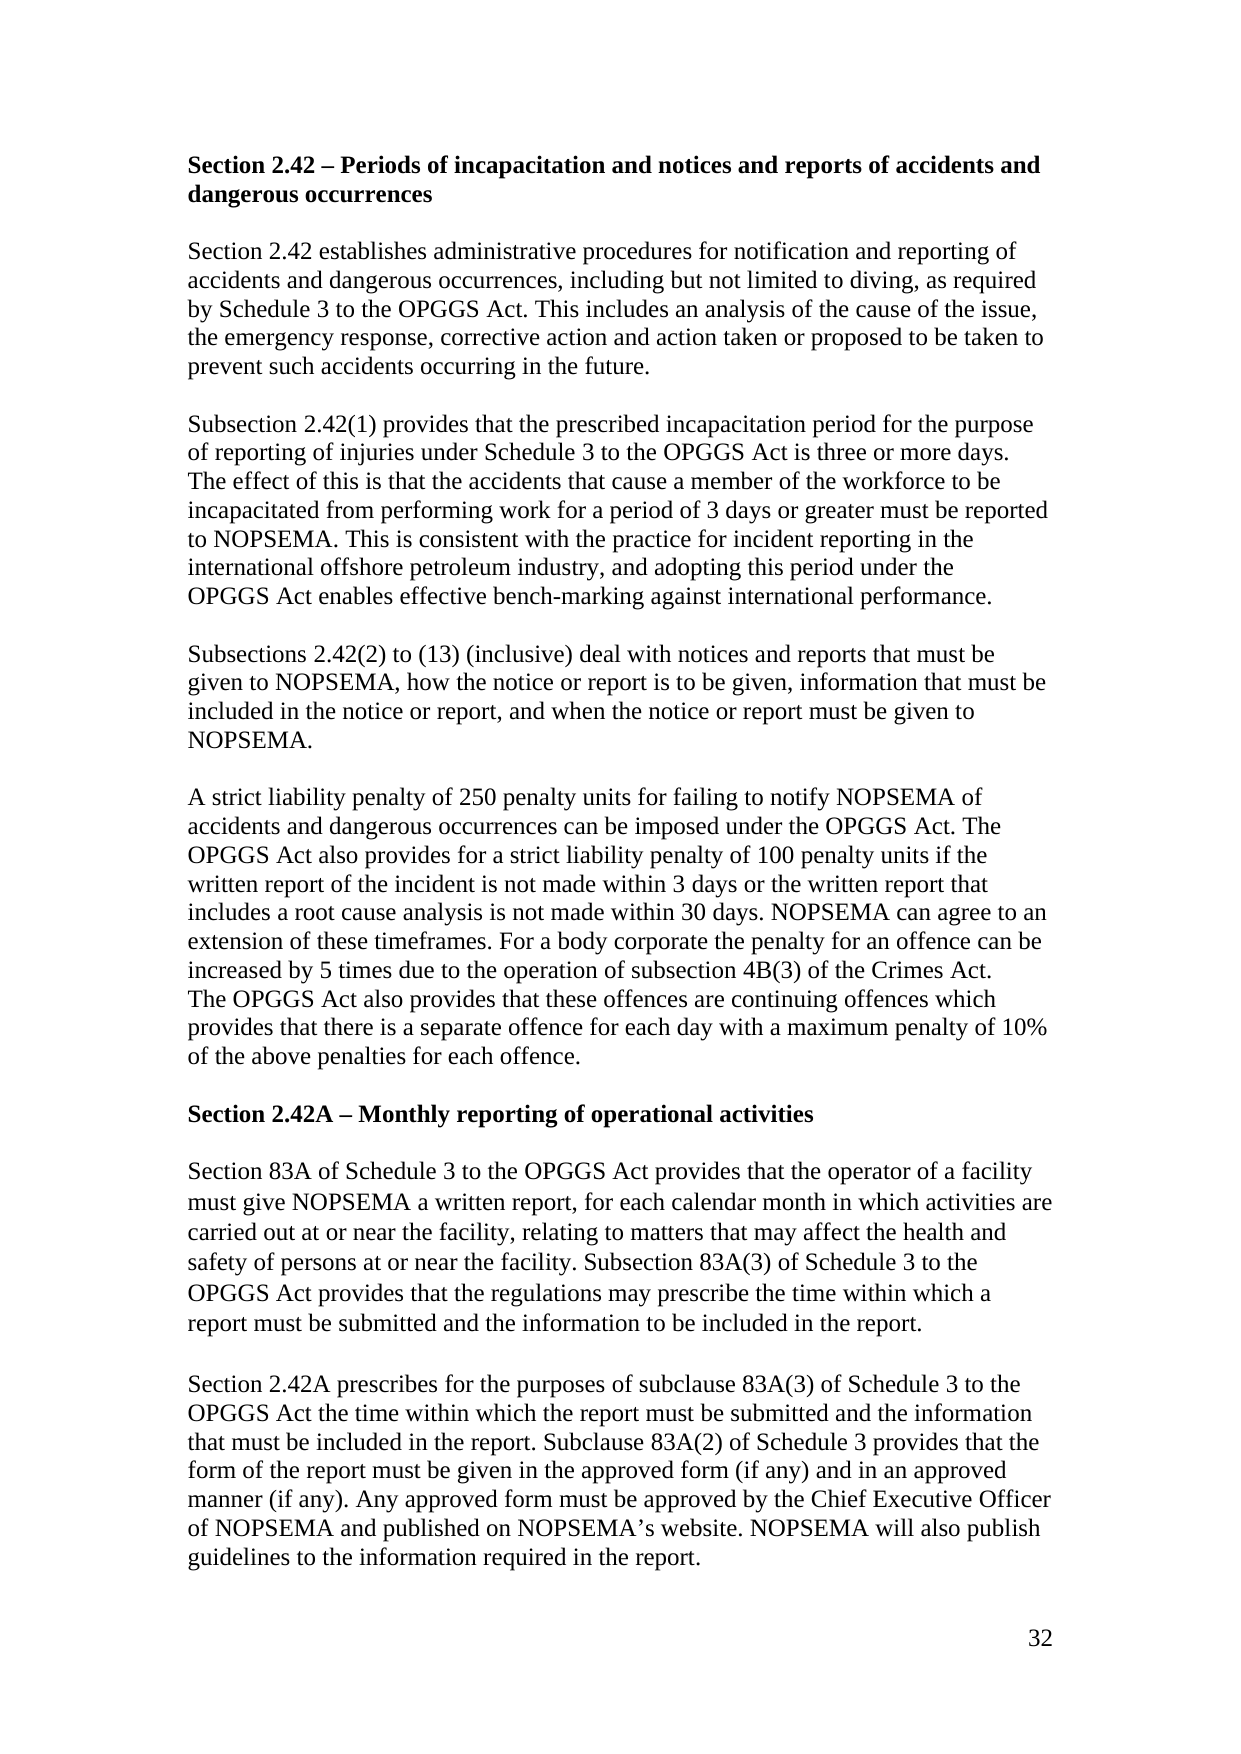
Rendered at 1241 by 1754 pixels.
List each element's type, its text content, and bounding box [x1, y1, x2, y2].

text Section 2.42 establishes administrative procedures for notification and reporting of accidents and dangerous occurrences, including but not limited to diving, as required by Schedule 3 to the OPGGS Act. This includes an analysis of the cause of the issue, the emergency response, corrective action and action taken or proposed to be taken to prevent such accidents occurring in the future. [187, 236, 1053, 380]
text Subsections 2.42(2) to (13) (inclusive) deal with notices and reports that must be given to NOPSEMA, how the notice or report is to be given, information that must be included in the notice or report, and when the notice or report must be given to NOPSEMA. [187, 639, 1053, 754]
text Subsection 2.42(1) provides that the prescribed incapacitation period for the purpose of reporting of injuries under Schedule 3 to the OPGGS Act is three or more days. The effect of this is that the accidents that cause a member of the workforce to be incapacitated from performing work for a period of 3 days or greater must be reported to NOPSEMA. This is consistent with the practice for incident reporting in the international offshore petroleum industry, and adopting this period under the OPGGS Act enables effective bench-marking against international performance. [187, 409, 1053, 610]
text Section 2.42 – Periods of incapacitation and notices and reports of accidents and dangerous occurrences [187, 150, 1053, 207]
text Section 2.42A prescribes for the purposes of subclause 83A(3) of Schedule 3 to the OPGGS Act the time within which the report must be submitted and the information that must be included in the report. Subclause 83A(2) of Schedule 3 provides that the form of the report must be given in the approved form (if any) and in an approved manner (if any). Any approved form must be approved by the Chief Executive Officer of NOPSEMA and published on NOPSEMA’s website. NOPSEMA will also publish guidelines to the information required in the report. [187, 1369, 1053, 1570]
text A strict liability penalty of 250 penalty units for failing to notify NOPSEMA of accidents and dangerous occurrences can be imposed under the OPGGS Act. The OPGGS Act also provides for a strict liability penalty of 100 penalty units if the written report of the incident is not made within 3 days or the written report that includes a root cause analysis is not made within 30 days. NOPSEMA can agree to an extension of these timeframes. For a body corporate the penalty for an offence can be increased by 5 times due to the operation of subsection 4B(3) of the Crimes Act. [187, 782, 1053, 984]
text The OPGGS Act also provides that these offences are continuing offences which provides that there is a separate offence for each day with a maximum penalty of 10% of the above penalties for each offence. [187, 984, 1053, 1070]
text Section 2.42A – Monthly reporting of operational activities [187, 1099, 1053, 1127]
text Section 83A of Schedule 3 to the OPGGS Act provides that the operator of a facility must give NOPSEMA a written report, for each calendar month in which activities are carried out at or near the facility, relating to matters that may affect the health and safety of persons at or near the facility. Subsection 83A(3) of Schedule 3 to the OPGGS Act provides that the regulations may prescribe the time within which a report must be submitted and the information to be included in the report. [187, 1156, 1053, 1337]
